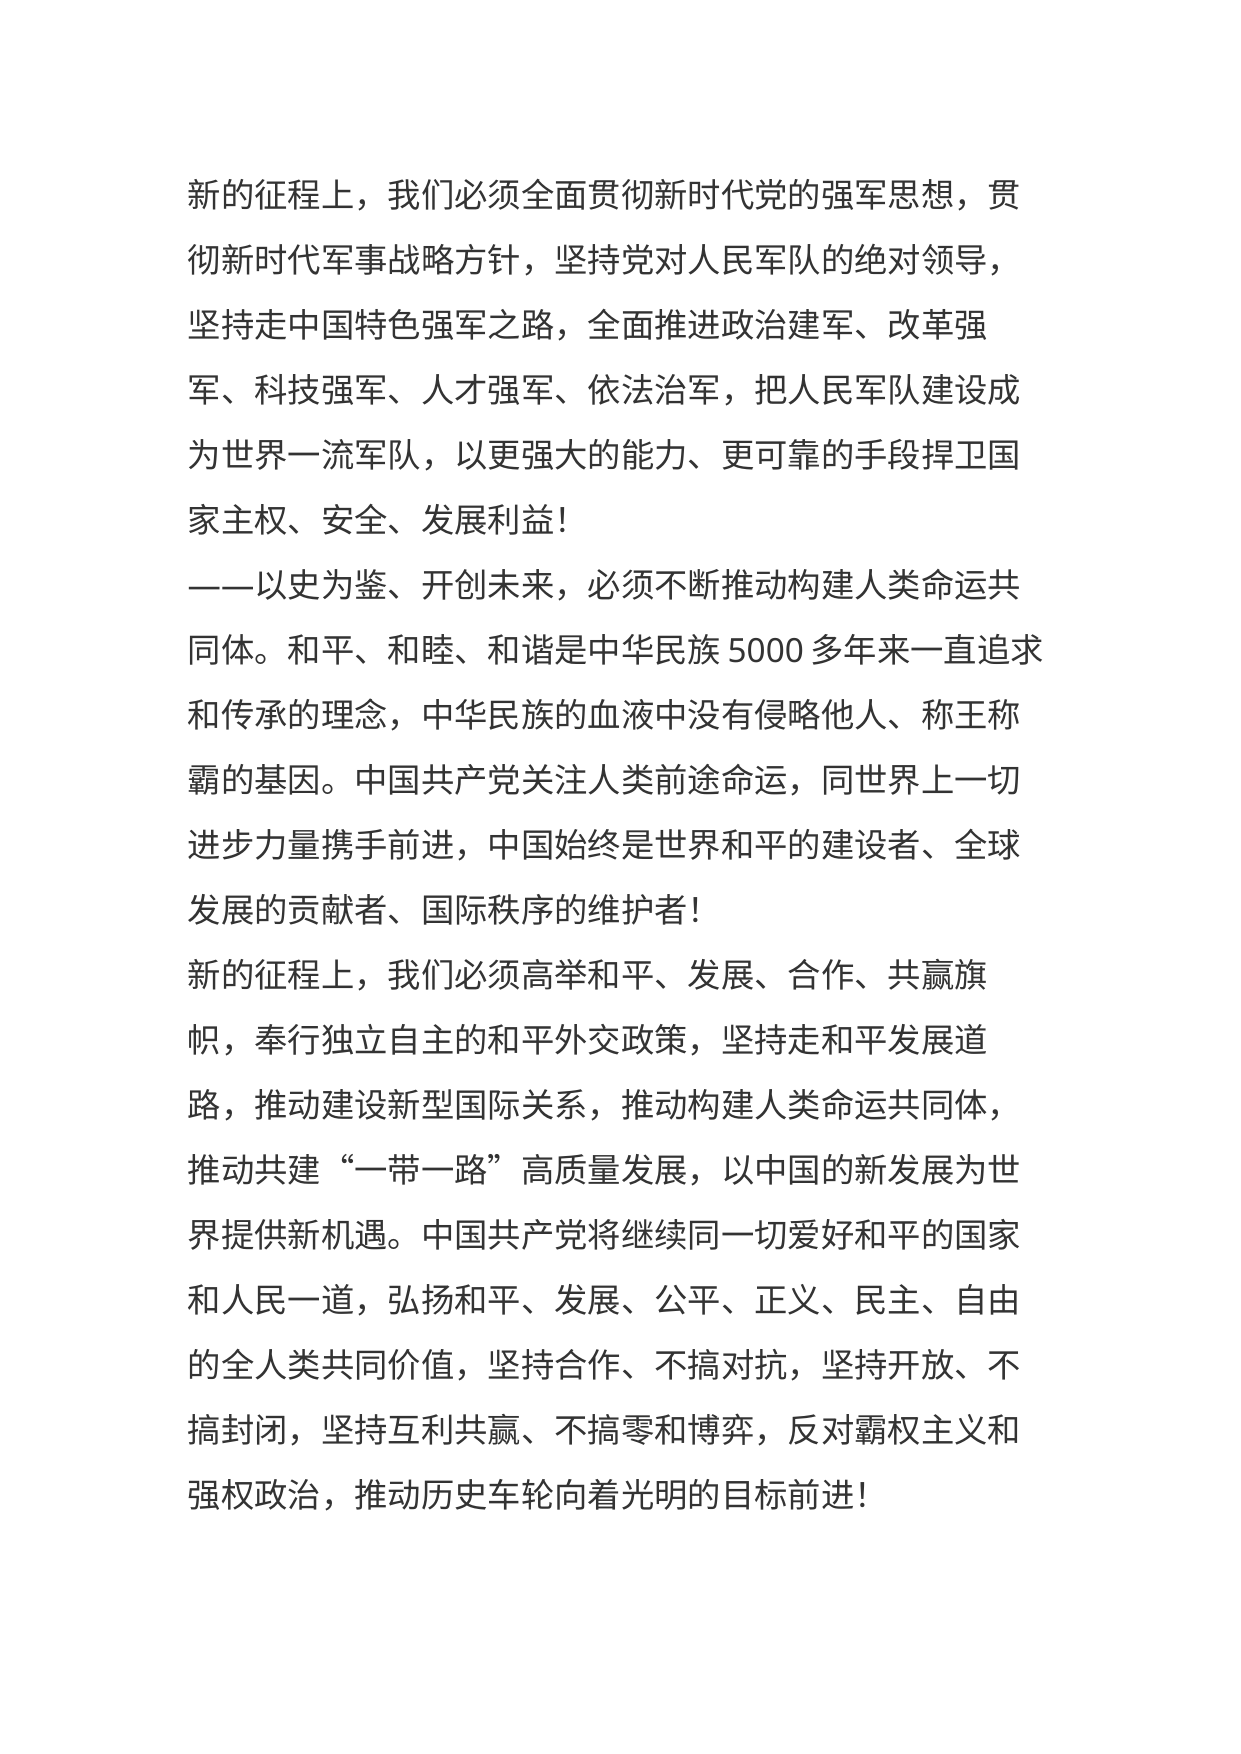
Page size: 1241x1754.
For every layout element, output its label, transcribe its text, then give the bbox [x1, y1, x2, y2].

text 新的征程上，我们必须高举和平、发展、合作、共赢旗帜，奉行独立自主的和平外交政策，坚持走和平发展道路，推动建设新型国际关系，推动构建人类命运共同体，推动共建“一带一路”高质量发展，以中国的新发展为世界提供新机遇。中国共产党将继续同一切爱好和平的国家和人民一道，弘扬和平、发展、公平、正义、民主、自由的全人类共同价值，坚持合作、不搞对抗，坚持开放、不搞封闭，坚持互利共赢、不搞零和博弈，反对霸权主义和强权政治，推动历史车轮向着光明的目标前进！ [187, 941, 1053, 1526]
text 新的征程上，我们必须全面贯彻新时代党的强军思想，贯彻新时代军事战略方针，坚持党对人民军队的绝对领导，坚持走中国特色强军之路，全面推进政治建军、改革强军、科技强军、人才强军、依法治军，把人民军队建设成为世界一流军队，以更强大的能力、更可靠的手段捍卫国家主权、安全、发展利益！ [187, 161, 1053, 551]
text ——以史为鉴、开创未来，必须不断推动构建人类命运共同体。和平、和睦、和谐是中华民族5000多年来一直追求和传承的理念，中华民族的血液中没有侵略他人、称王称霸的基因。中国共产党关注人类前途命运，同世界上一切进步力量携手前进，中国始终是世界和平的建设者、全球发展的贡献者、国际秩序的维护者！ [187, 551, 1053, 941]
